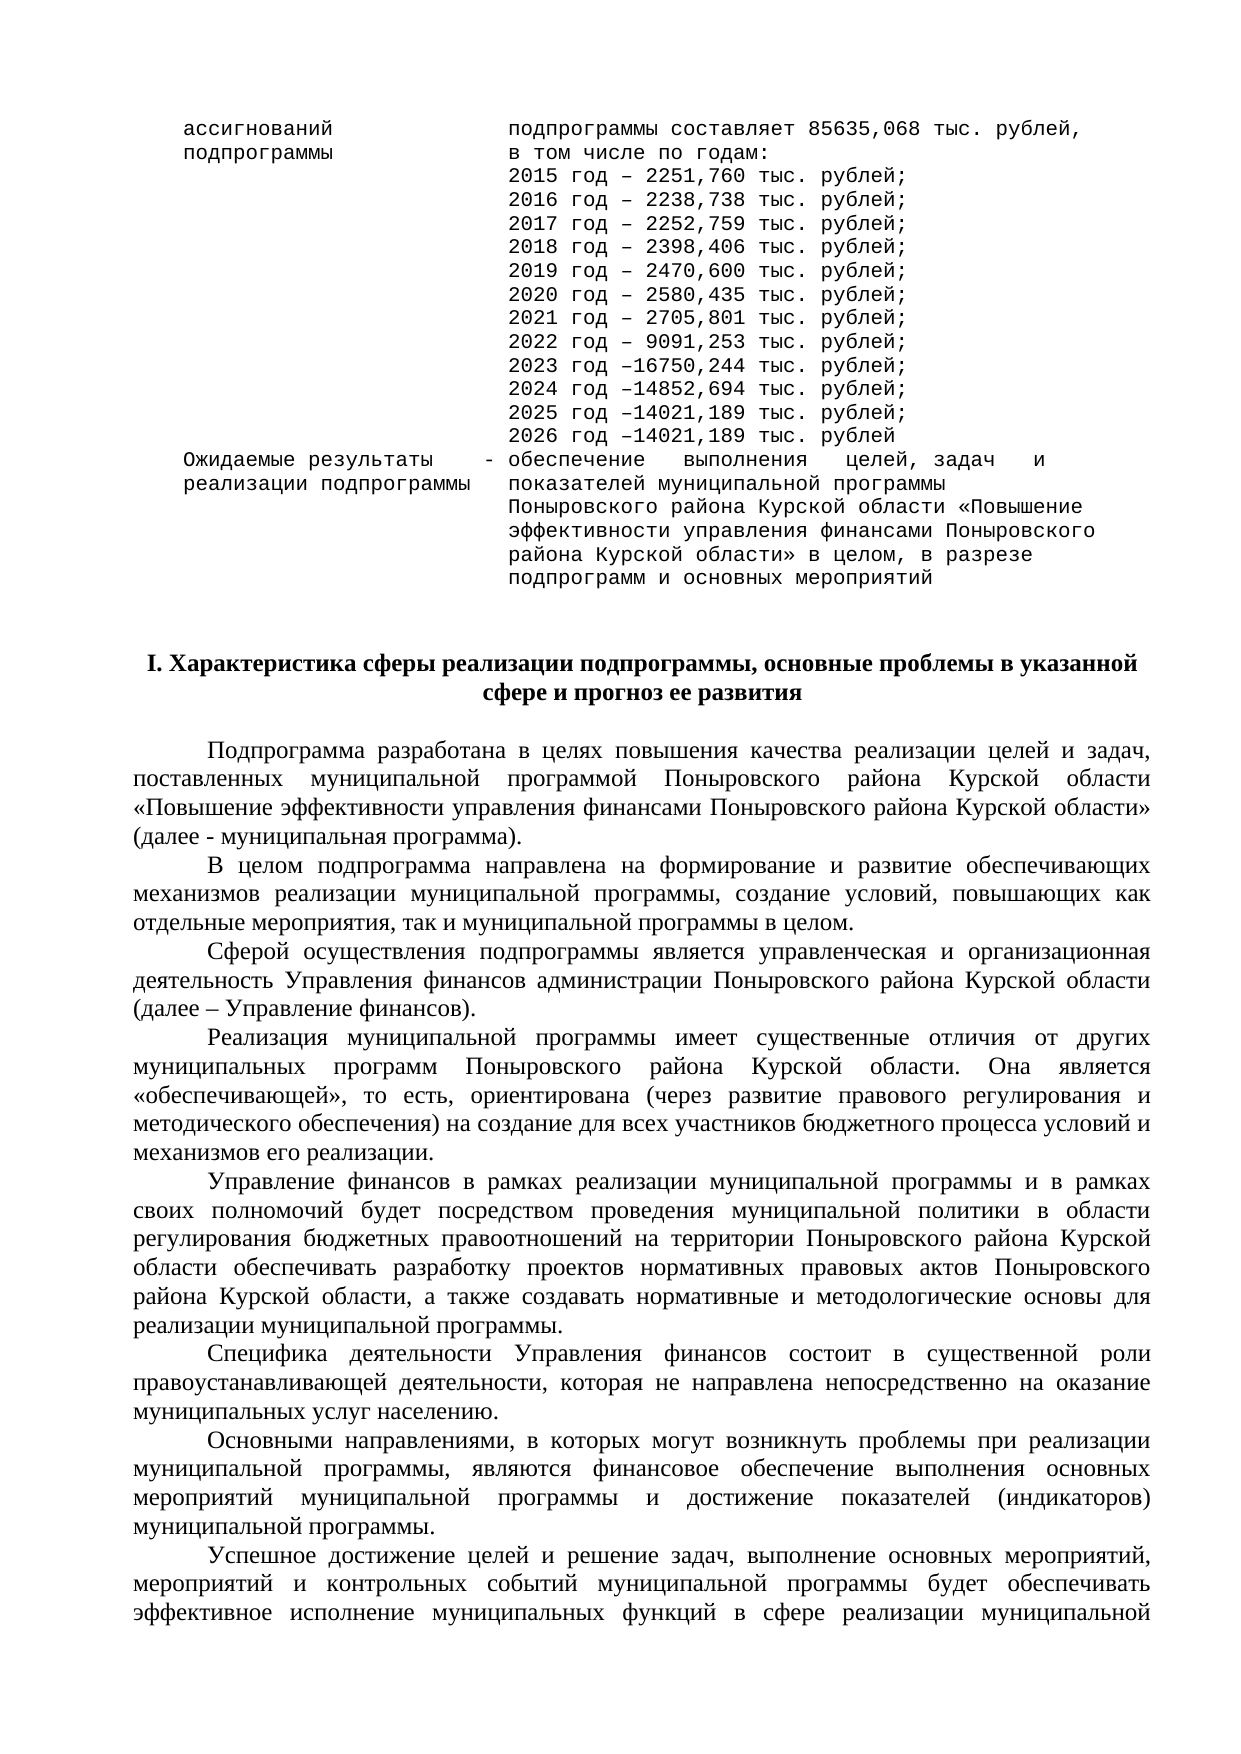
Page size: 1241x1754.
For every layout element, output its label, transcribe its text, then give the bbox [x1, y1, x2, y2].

text Основными направлениями, в которых могут возникнуть проблемы при реализации муниципальной программы, являются финансовое обеспечение выполнения основных мероприятий муниципальной программы и достижение показателей (индикаторов) муниципальной программы. [133, 1425, 1152, 1540]
text I. Характеристика сферы реализации подпрограммы, основные проблемы в указанной сфере и прогноз ее развития [133, 648, 1152, 706]
text 2023 год –16750,244 тыс. рублей; [133, 354, 1152, 378]
text 2025 год –14021,189 тыс. рублей; [133, 402, 1152, 426]
text района Курской области» в целом, в разрезе [133, 544, 1152, 567]
text подпрограмм и основных мероприятий [133, 567, 1152, 591]
text 2022 год – 9091,253 тыс. рублей; [133, 331, 1152, 354]
text 2018 год – 2398,406 тыс. рублей; [133, 236, 1152, 260]
text ассигнований подпрограммы составляет 85635,068 тыс. рублей, [133, 118, 1152, 142]
text 2021 год – 2705,801 тыс. рублей; [133, 307, 1152, 331]
text Сферой осуществления подпрограммы является управленческая и организационная деятельность Управления финансов администрации Поныровского района Курской области (далее – Управление финансов). [133, 936, 1152, 1022]
text Поныровского района Курской области «Повышение [133, 496, 1152, 520]
text Управление финансов в рамках реализации муниципальной программы и в рамках своих полномочий будет посредством проведения муниципальной политики в области регулирования бюджетных правоотношений на территории Поныровского района Курской области обеспечивать разработку проектов нормативных правовых актов Поныровского района Курской области, а также создавать нормативные и методологические основы для реализации муниципальной программы. [133, 1166, 1152, 1338]
text 2019 год – 2470,600 тыс. рублей; [133, 260, 1152, 284]
text 2015 год – 2251,760 тыс. рублей; [133, 165, 1152, 189]
text Реализация муниципальной программы имеет существенные отличия от других муниципальных программ Поныровского района Курской области. Она является «обеспечивающей», то есть, ориентирована (через развитие правового регулирования и методического обеспечения) на создание для всех участников бюджетного процесса условий и механизмов его реализации. [133, 1022, 1152, 1166]
text 2020 год – 2580,435 тыс. рублей; [133, 284, 1152, 307]
text Ожидаемые результаты - обеспечение выполнения целей, задач и [133, 449, 1152, 473]
text 2024 год –14852,694 тыс. рублей; [133, 378, 1152, 402]
text 2016 год – 2238,738 тыс. рублей; [133, 189, 1152, 213]
text Специфика деятельности Управления финансов состоит в существенной роли правоустанавливающей деятельности, которая не направлена непосредственно на оказание муниципальных услуг населению. [133, 1338, 1152, 1425]
text 2017 год – 2252,759 тыс. рублей; [133, 213, 1152, 236]
text эффективности управления финансами Поныровского [133, 520, 1152, 544]
text реализации подпрограммы показателей муниципальной программы [133, 473, 1152, 496]
text Подпрограмма разработана в целях повышения качества реализации целей и задач, поставленных муниципальной программой Поныровского района Курской области «Повышение эффективности управления финансами Поныровского района Курской области» (далее - муниципальная программа). [133, 735, 1152, 850]
text В целом подпрограмма направлена на формирование и развитие обеспечивающих механизмов реализации муниципальной программы, создание условий, повышающих как отдельные мероприятия, так и муниципальной программы в целом. [133, 850, 1152, 936]
text подпрограммы в том числе по годам: [133, 142, 1152, 165]
text 2026 год –14021,189 тыс. рублей [133, 426, 1152, 449]
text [133, 1540, 1152, 1626]
